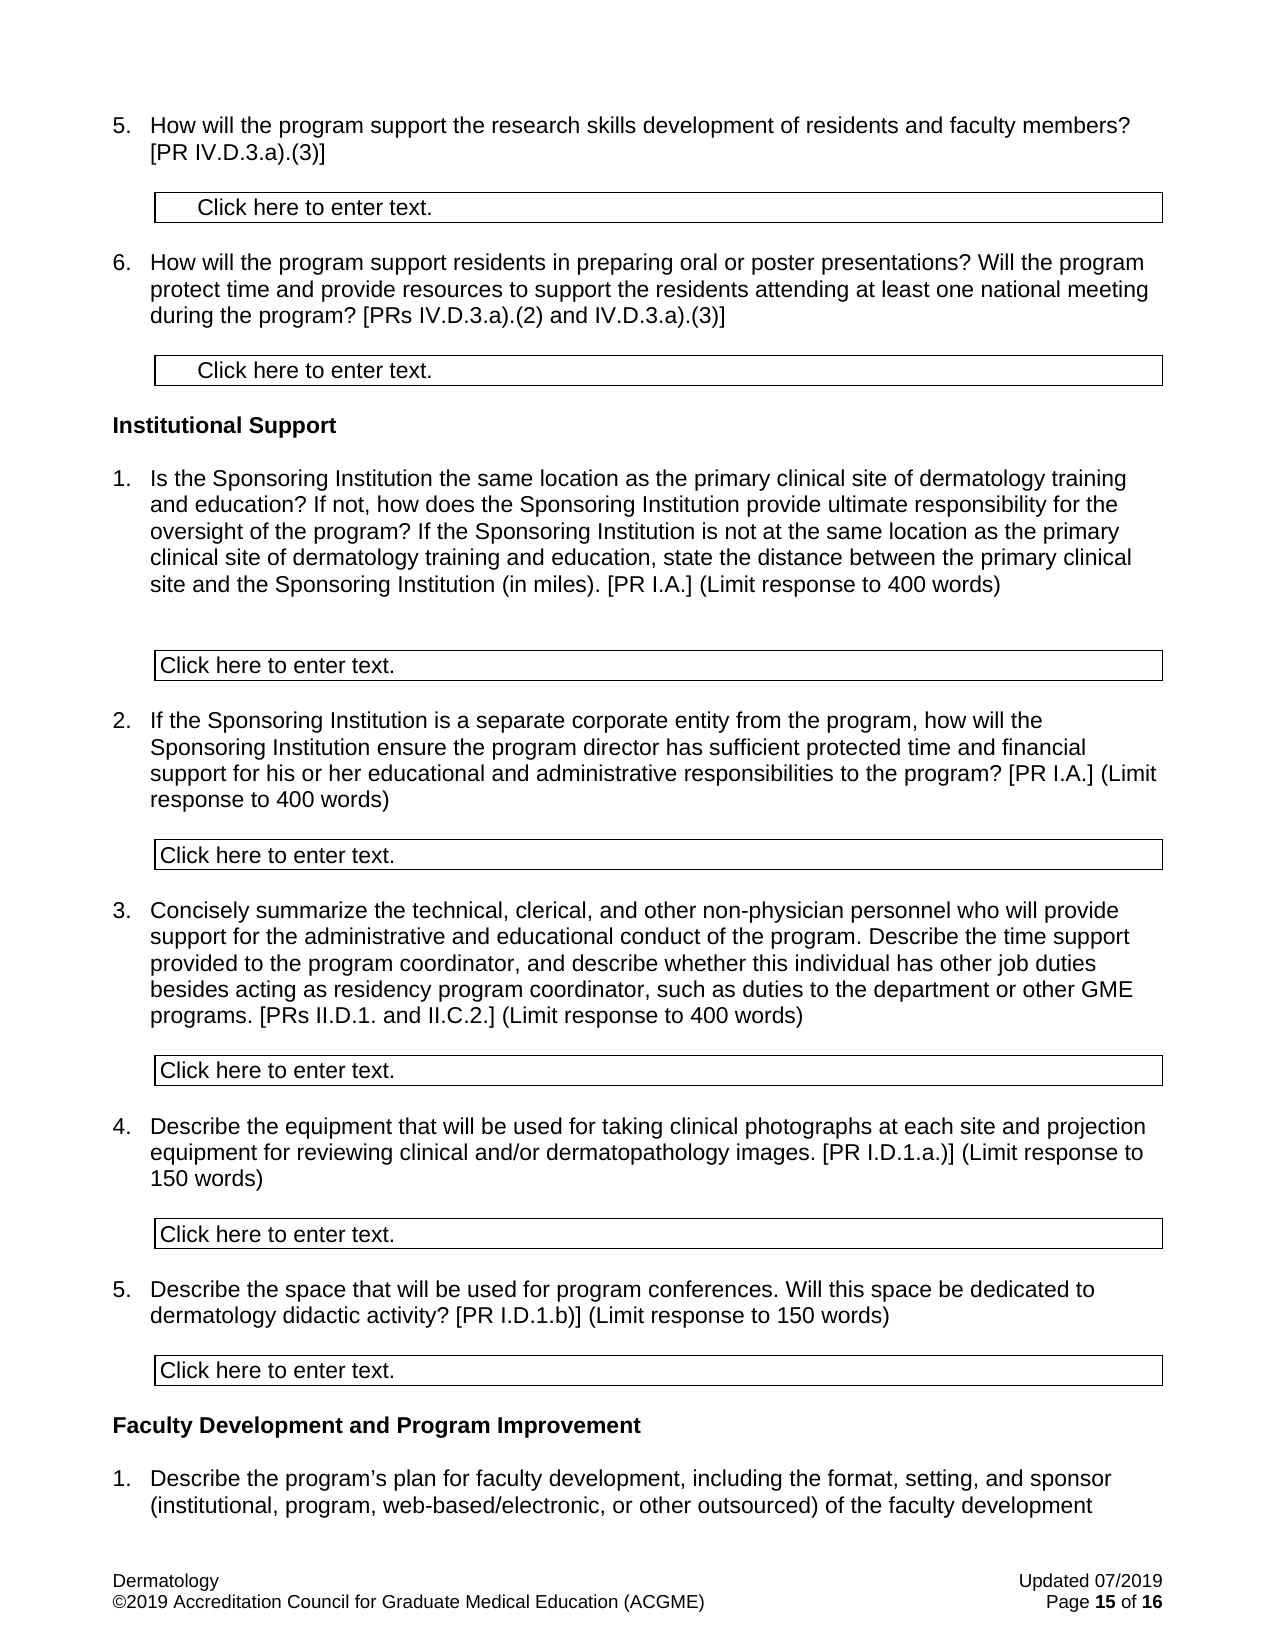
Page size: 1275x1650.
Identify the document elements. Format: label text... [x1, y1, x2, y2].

list Concisely summarize the technical, clerical, and other non-physician personnel who will provide support for the administrative and educational conduct of the program. Describe the time support provided to the program coordinator, and describe whether this individual has other job duties besides acting as residency program coordinator, such as duties to the department or other GME programs. [PRs II.D.1. and II.C.2.] (Limit response to 400 words) [112, 897, 1162, 1028]
list If the Sponsoring Institution is a separate corporate entity from the program, how will the Sponsoring Institution ensure the program director has sufficient protected time and financial support for his or her educational and administrative responsibilities to the program? [PR I.A.] (Limit response to 400 words) [112, 707, 1162, 813]
list How will the program support residents in preparing oral or poster presentations? Will the program protect time and provide resources to support the residents attending at least one national meeting during the program? [PRs IV.D.3.a).(2) and IV.D.3.a).(3)] [112, 249, 1162, 328]
list Describe the equipment that will be used for taking clinical photographs at each site and projection equipment for reviewing clinical and/or dermatopathology images. [PR I.D.1.a.)] (Limit response to 150 words) [112, 1113, 1162, 1192]
list Institutional Support [112, 412, 1162, 439]
text Faculty Development and Program Improvement [112, 1412, 1162, 1439]
list How will the program support the research skills development of residents and faculty members? [PR IV.D.3.a).(3)] [112, 112, 1162, 165]
list Describe the space that will be used for program conferences. Will this space be dedicated to dermatology didactic activity? [PR I.D.1.b)] (Limit response to 150 words) [112, 1276, 1162, 1328]
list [112, 1465, 1162, 1518]
list Is the Sponsoring Institution the same location as the primary clinical site of dermatology training and education? If not, how does the Sponsoring Institution provide ultimate responsibility for the oversight of the program? If the Sponsoring Institution is not at the same location as the primary clinical site of dermatology training and education, state the distance between the primary clinical site and the Sponsoring Institution (in miles). [PR I.A.] (Limit response to 400 words) [112, 465, 1162, 597]
